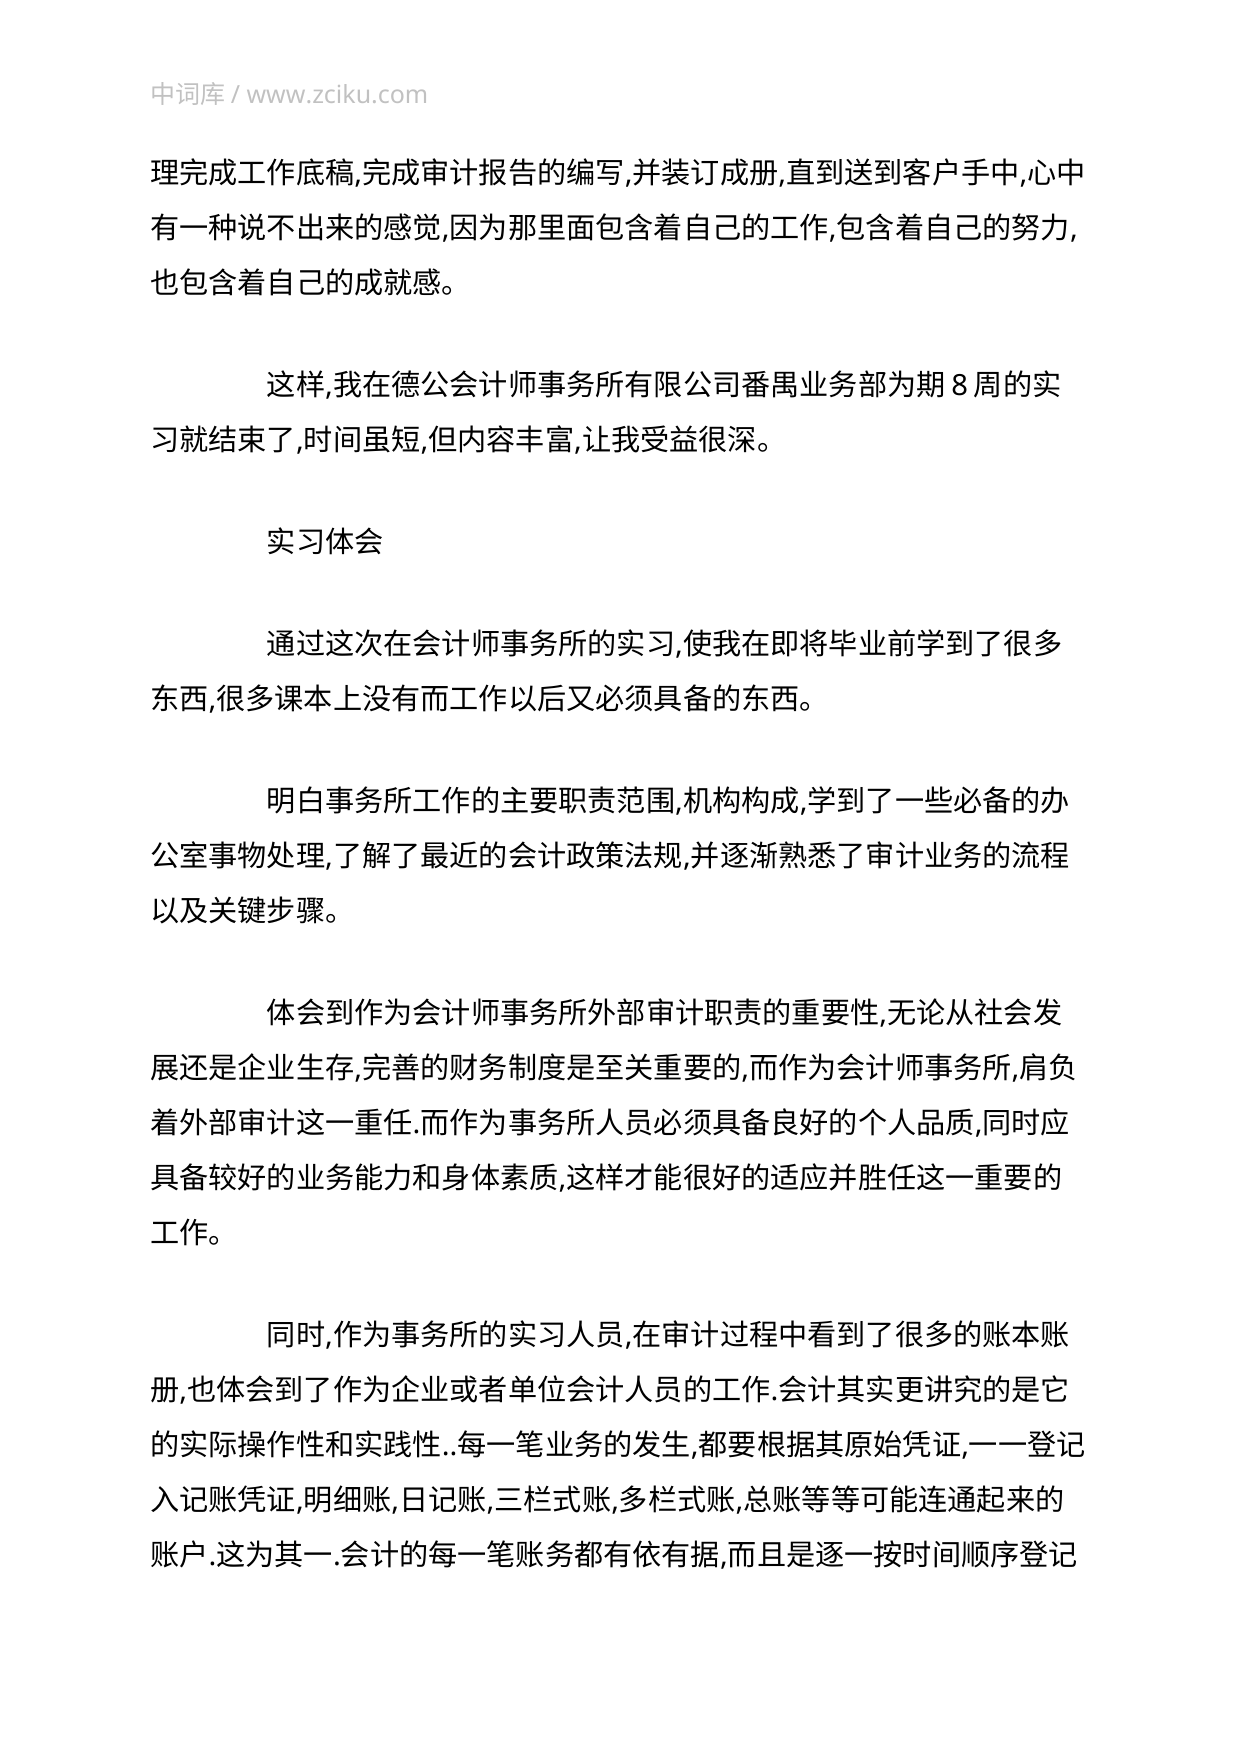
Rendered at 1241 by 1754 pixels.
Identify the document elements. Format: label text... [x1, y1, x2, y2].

text 体会到作为会计师事务所外部审计职责的重要性,无论从社会发展还是企业生存,完善的财务制度是至关重要的,而作为会计师事务所,肩负着外部审计这一重任.而作为事务所人员必须具备良好的个人品质,同时应具备较好的业务能力和身体素质,这样才能很好的适应并胜任这一重要的工作。 [150, 989, 1090, 1252]
text 通过这次在会计师事务所的实习,使我在即将毕业前学到了很多东西,很多课本上没有而工作以后又必须具备的东西。 [150, 621, 1090, 718]
text 明白事务所工作的主要职责范围,机构构成,学到了一些必备的办公室事物处理,了解了最近的会计政策法规,并逐渐熟悉了审计业务的流程以及关键步骤。 [150, 777, 1090, 930]
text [150, 150, 1090, 302]
text 这样,我在德公会计师事务所有限公司番禺业务部为期8周的实习就结束了,时间虽短,但内容丰富,让我受益很深。 [150, 362, 1090, 459]
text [150, 1311, 1090, 1573]
text 实习体会 [150, 519, 1090, 561]
